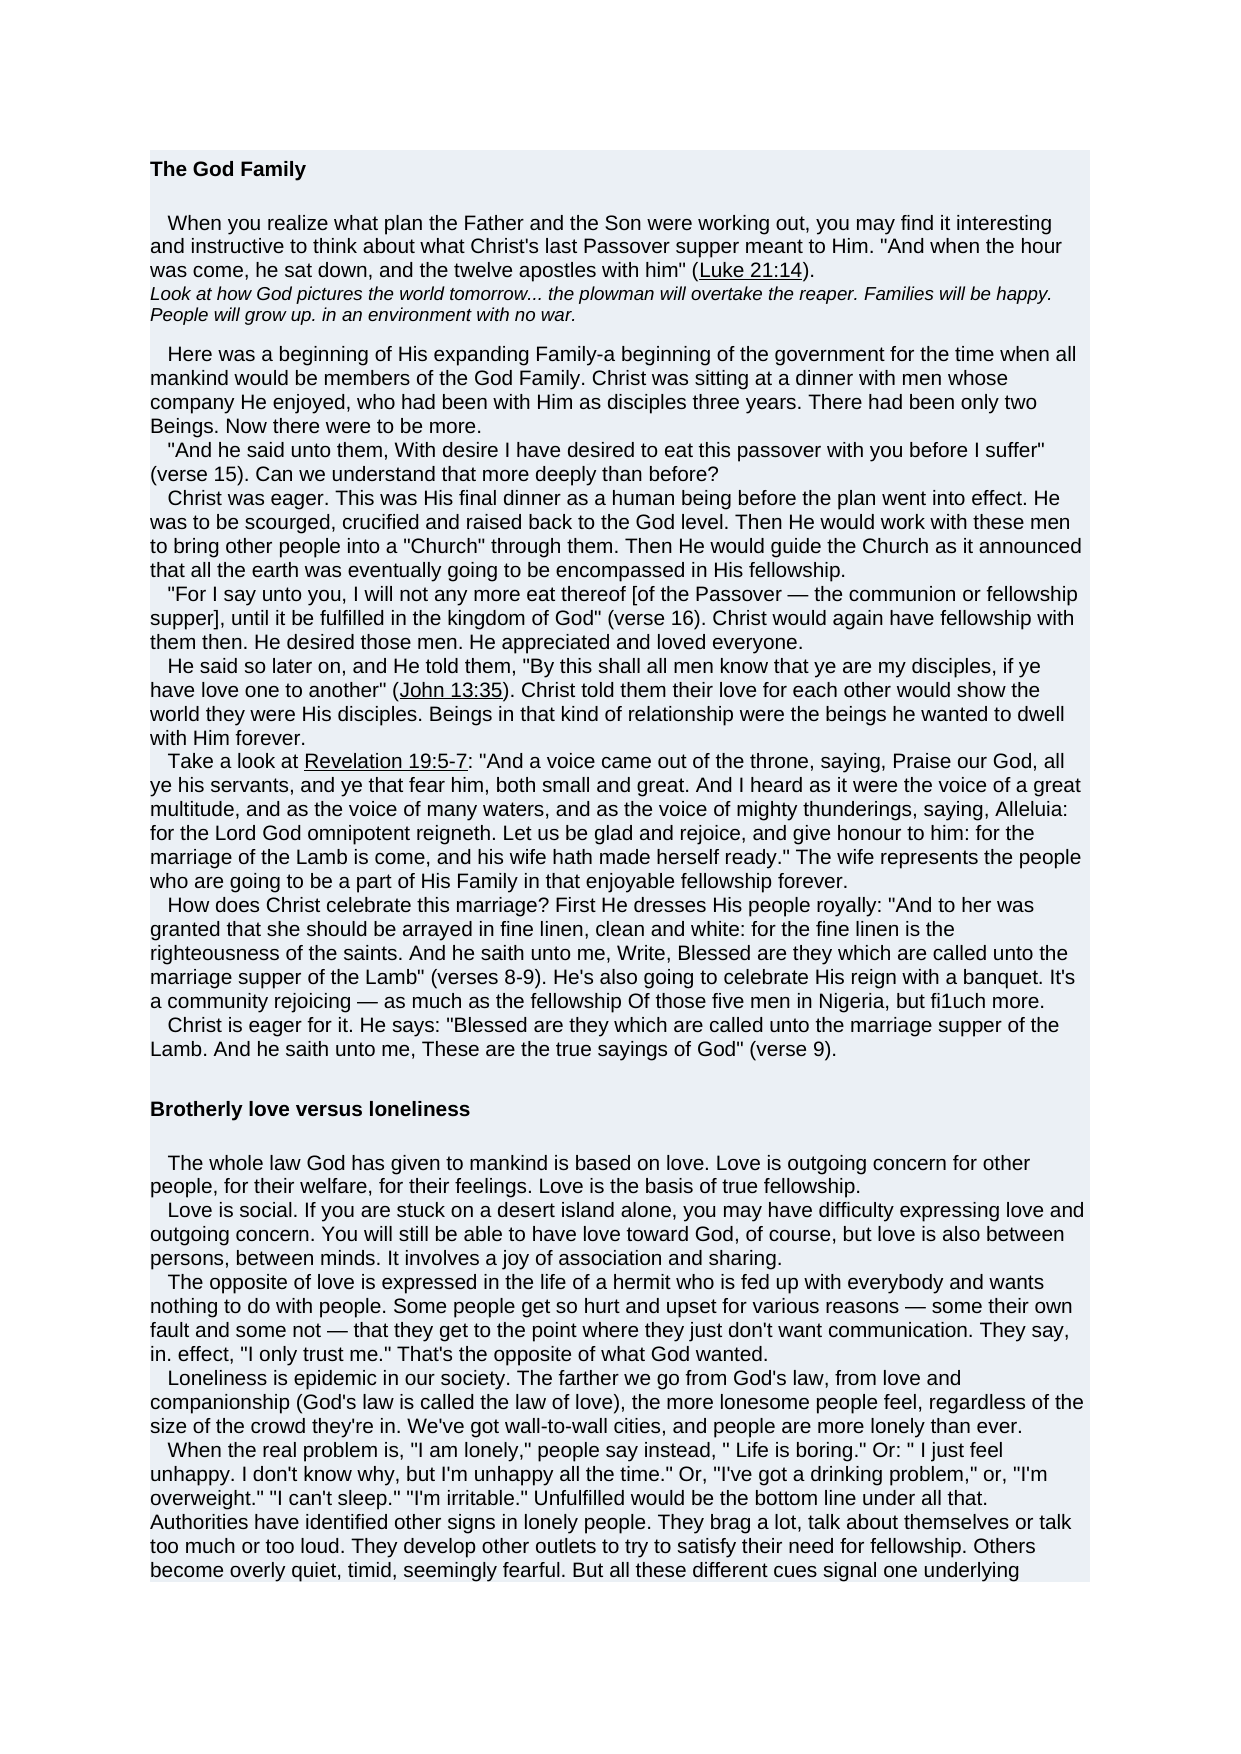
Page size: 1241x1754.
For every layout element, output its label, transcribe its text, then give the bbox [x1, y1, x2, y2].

text Here was a beginning of His expanding Family-a beginning of the government for the time when all mankind would be members of the God Family. Christ was sitting at a dinner with men whose company He enjoyed, who had been with Him as disciples three years. There had been only two Beings. Now there were to be more. "And he said unto them, With desire I have desired to eat this passover with you before I suffer" (verse 15). Can we understand that more deeply than before? Christ was eager. This was His final dinner as a human being before the plan went into effect. He was to be scourged, crucified and raised back to the God level. Then He would work with these men to bring other people into a "Church" through them. Then He would guide the Church as it announced that all the earth was eventually going to be encompassed in His fellowship. "For I say unto you, I will not any more eat thereof [of the Passover — the communion or fellowship supper], until it be fulfilled in the kingdom of God" (verse 16). Christ would again have fellowship with them then. He desired those men. He appreciated and loved everyone. He said so later on, and He told them, "By this shall all men know that ye are my disciples, if ye have love one to another" (John 13:35). Christ told them their love for each other would show the world they were His disciples. Beings in that kind of relationship were the beings he wanted to dwell with Him forever. Take a look at Revelation 19:5-7: "And a voice came out of the throne, saying, Praise our God, all ye his servants, and ye that fear him, both small and great. And I heard as it were the voice of a great multitude, and as the voice of many waters, and as the voice of mighty thunderings, saying, Alleluia: for the Lord God omnipotent reigneth. Let us be glad and rejoice, and give honour to him: for the marriage of the Lamb is come, and his wife hath made herself ready." The wife represents the people who are going to be a part of His Family in that enjoyable fellowship forever. How does Christ celebrate this marriage? First He dresses His people royally: "And to her was granted that she should be arrayed in fine linen, clean and white: for the fine linen is the righteousness of the saints. And he saith unto me, Write, Blessed are they which are called unto the marriage supper of the Lamb" (verses 8-9). He's also going to celebrate His reign with a banquet. It's a community rejoicing — as much as the fellowship Of those five men in Nigeria, but fi1uch more. Christ is eager for it. He says: "Blessed are they which are called unto the marriage supper of the Lamb. And he saith unto me, These are the true sayings of God" (verse 9). [150, 342, 1090, 1061]
text When you realize what plan the Father and the Son were working out, you may find it interesting and instructive to think about what Christ's last Passover supper meant to Him. "And when the hour was come, he sat down, and the twelve apostles with him" (Luke 21:14). [150, 210, 1090, 282]
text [150, 1150, 1090, 1582]
text The God Family [150, 150, 1090, 181]
text Brotherly love versus loneliness [150, 1090, 1090, 1121]
text Look at how God pictures the world tomorrow... the plowman will overtake the reaper. Families will be happy. People will grow up. in an environment with no war. [150, 282, 1090, 325]
